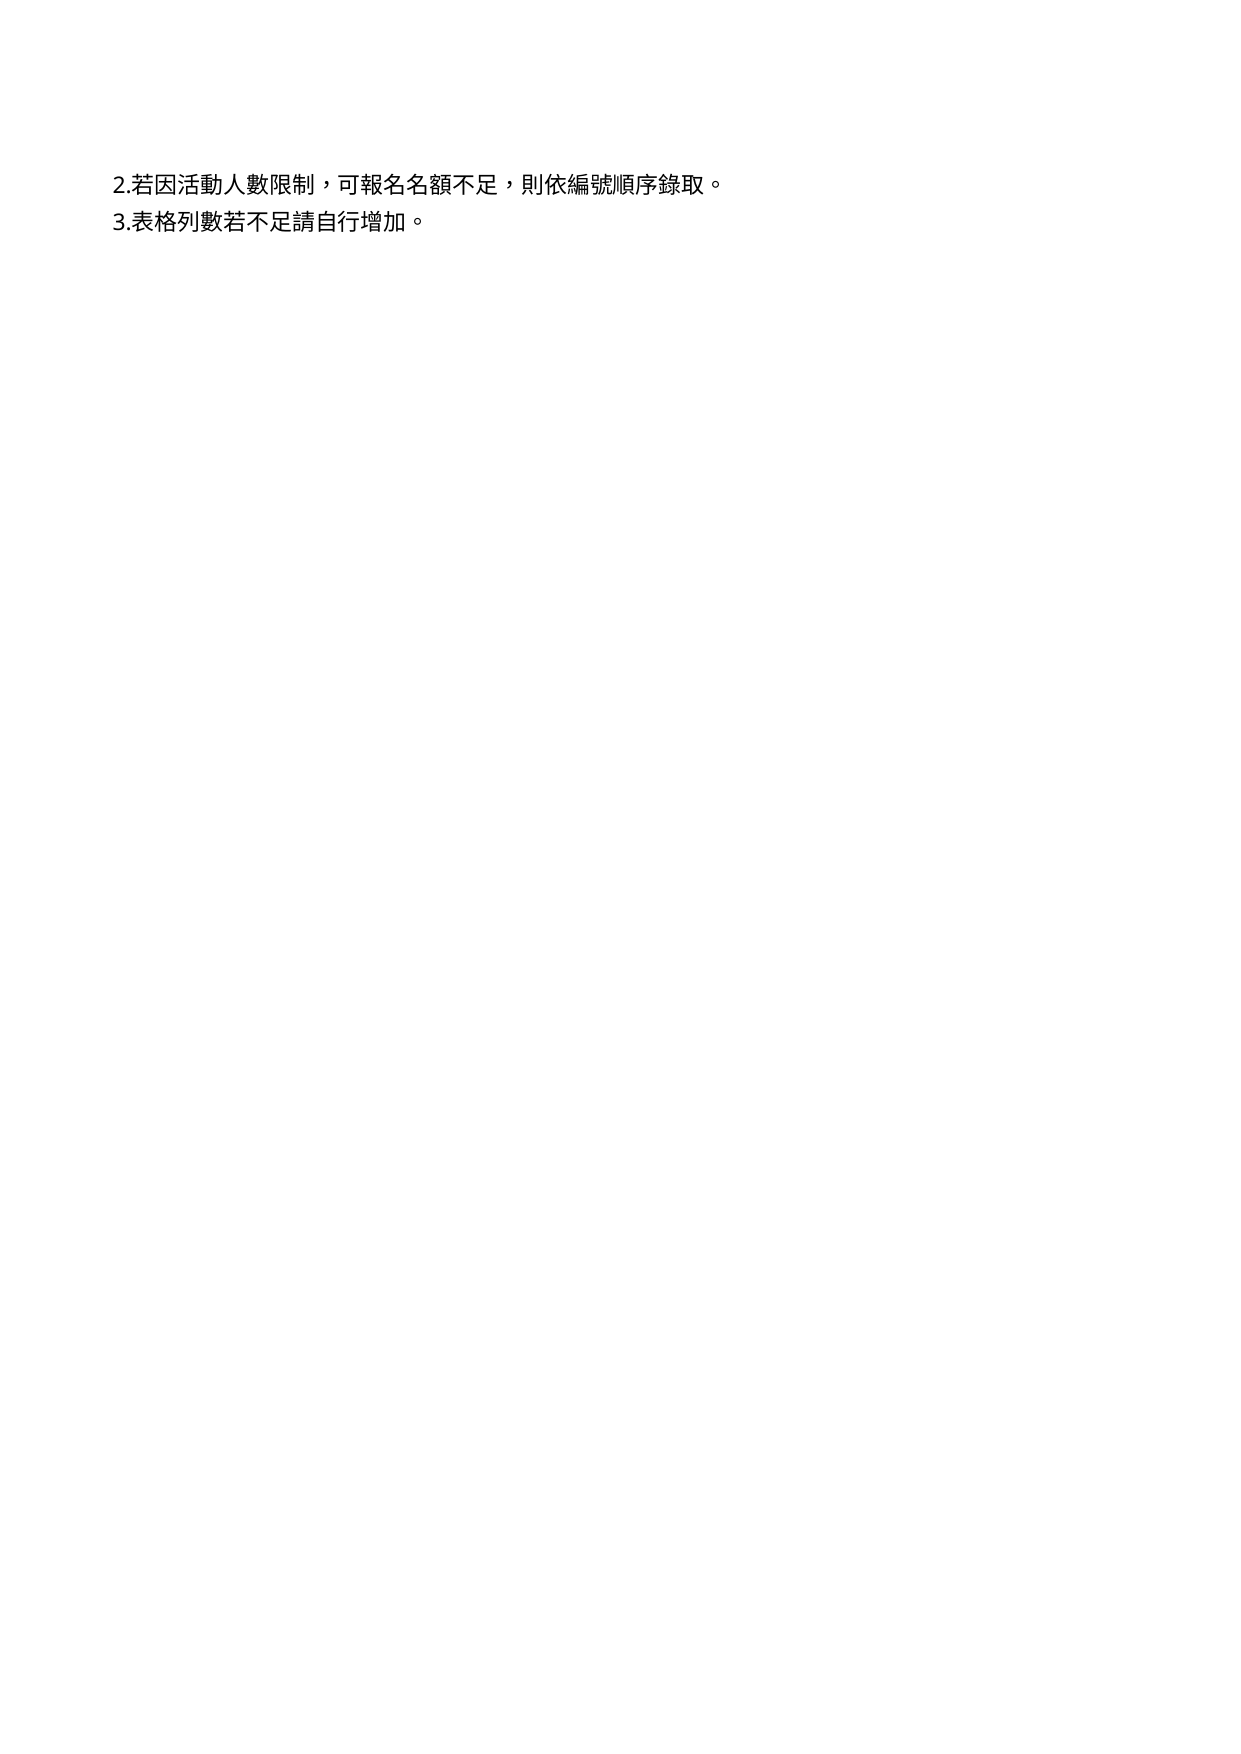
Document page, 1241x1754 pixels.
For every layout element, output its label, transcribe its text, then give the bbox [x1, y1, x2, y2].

text 3.表格列數若不足請自行增加。 [112, 202, 1128, 239]
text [112, 164, 1128, 202]
